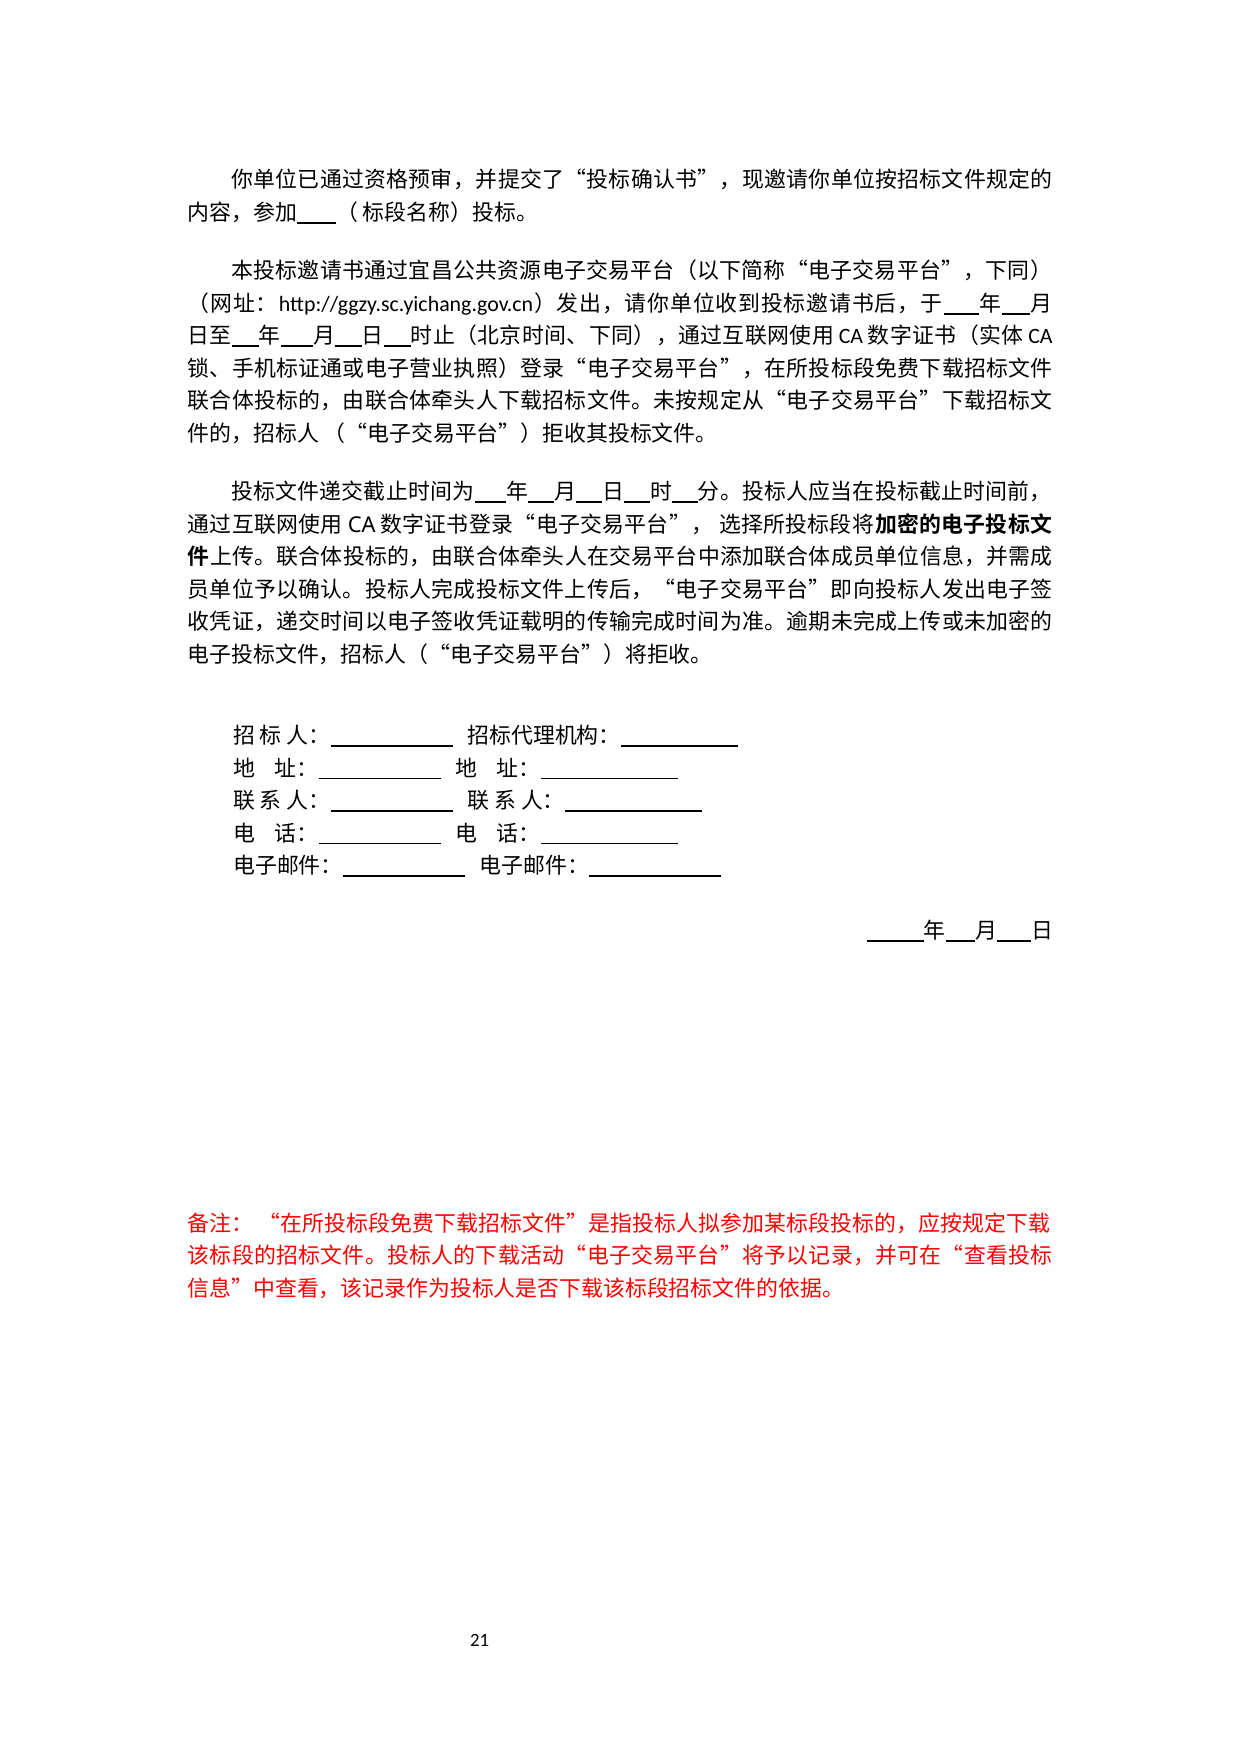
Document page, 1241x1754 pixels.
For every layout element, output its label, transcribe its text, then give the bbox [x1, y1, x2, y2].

text 本投标邀请书通过宜昌公共资源电子交易平台（以下简称“电子交易平台”，下同）（网址：http://ggzy.sc.yichang.gov.cn）发出，请你单位收到投标邀请书后，于 年 月 日至 年 月 日 时止（北京时间、下同），通过互联网使用CA数字证书（实体CA锁、手机标证通或电子营业执照）登录“电子交易平台”，在所投标段免费下载招标文件。联合体投标的，由联合体牵头人下载招标文件。未按规定从“电子交易平台”下载招标文件的，招标人 （“电子交易平台”）拒收其投标文件。 [187, 253, 1053, 448]
text 年 月 日 [187, 913, 1053, 945]
text 电 话： 电 话： [187, 815, 1053, 848]
text 地 址： 地 址： [187, 750, 1053, 783]
text 联 系 人： 联 系 人： [187, 783, 1053, 815]
text 电子邮件： 电子邮件： [187, 848, 1053, 880]
text 投标文件递交截止时间为 年 月 日 时 分。投标人应当在投标截止时间前，通过互联网使用CA数字证书登录“电子交易平台”， 选择所投标段将加密的电子投标文件上传。联合体投标的，由联合体牵头人在交易平台中添加联合体成员单位信息，并需成员单位予以确认。投标人完成投标文件上传后，“电子交易平台”即向投标人发出电子签收凭证，递交时间以电子签收凭证载明的传输完成时间为准。逾期未完成上传或未加密的电子投标文件，招标人（“电子交易平台”）将拒收。 [187, 474, 1053, 669]
text 招 标 人： 招标代理机构： [187, 718, 1053, 750]
text 备注： “在所投标段免费下载招标文件”是指投标人拟参加某标段投标的，应按规定下载该标段的招标文件。投标人的下载活动“电子交易平台”将予以记录，并可在“查看投标信息”中查看，该记录作为投标人是否下载该标段招标文件的依据。 [187, 1205, 1053, 1303]
text 你单位已通过资格预审，并提交了“投标确认书”，现邀请你单位按招标文件规定的内容，参加 （ 标段名称）投标。 [187, 162, 1053, 227]
